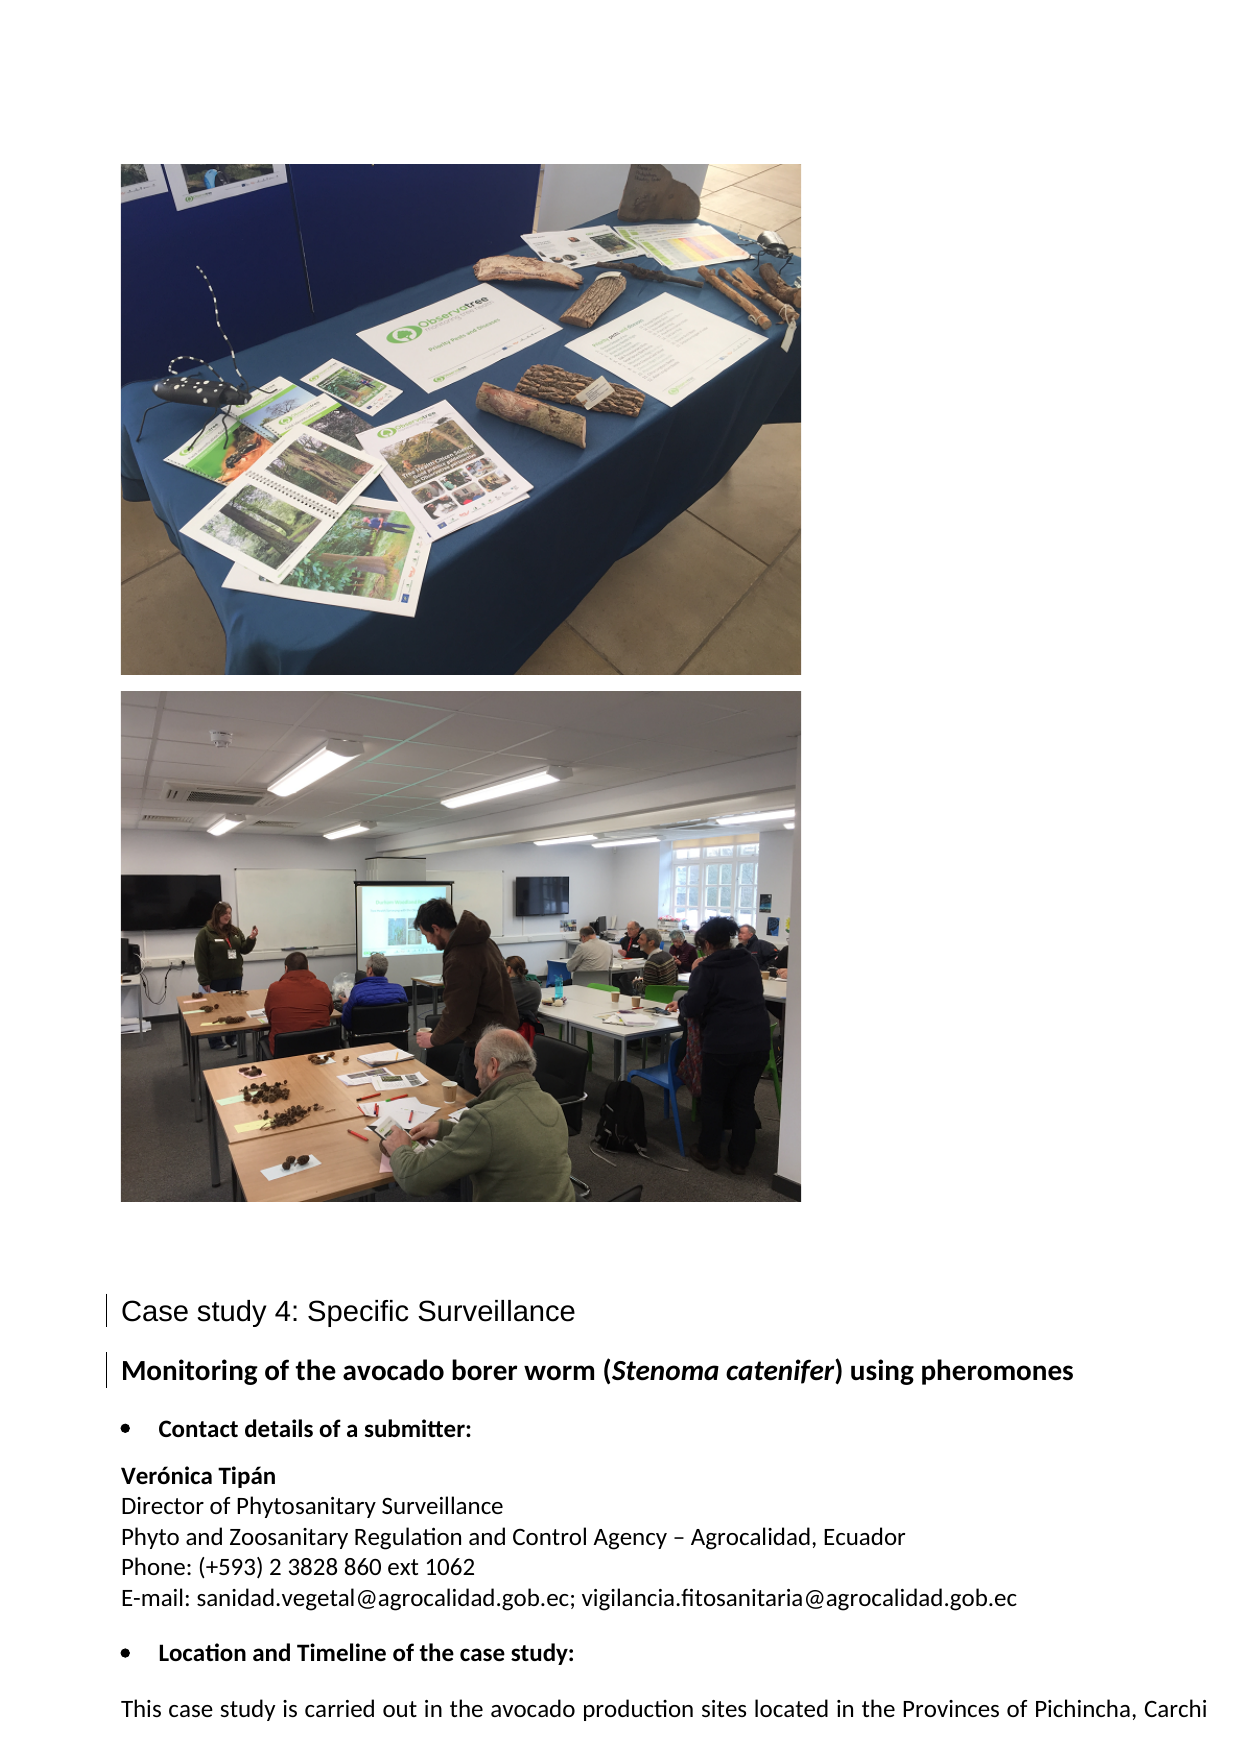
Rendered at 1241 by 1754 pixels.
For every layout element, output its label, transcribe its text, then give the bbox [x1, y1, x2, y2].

text Verónica Tipán [121, 1460, 1211, 1490]
text E-mail: sanidad.vegetal@agrocalidad.gob.ec; vigilancia.fitosanitaria@agrocalidad.gob.ec [121, 1582, 1211, 1612]
text Monitoring of the avocado borer worm (Stenoma catenifer) using pheromones [121, 1352, 1211, 1388]
subtitle Case study 4: Specific Surveillance [121, 1293, 1240, 1327]
text Director of Phytosanitary Surveillance [121, 1490, 1211, 1521]
list Contact details of a submitter: [121, 1413, 1211, 1443]
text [121, 1693, 1211, 1723]
list Location and Timeline of the case study: [121, 1637, 1211, 1668]
picture [120, 691, 802, 1202]
picture [120, 164, 802, 675]
text Phone: (+593) 2 3828 860 ext 1062 [121, 1551, 1211, 1582]
text Phyto and Zoosanitary Regulation and Control Agency – Agrocalidad, Ecuador [121, 1521, 1211, 1551]
